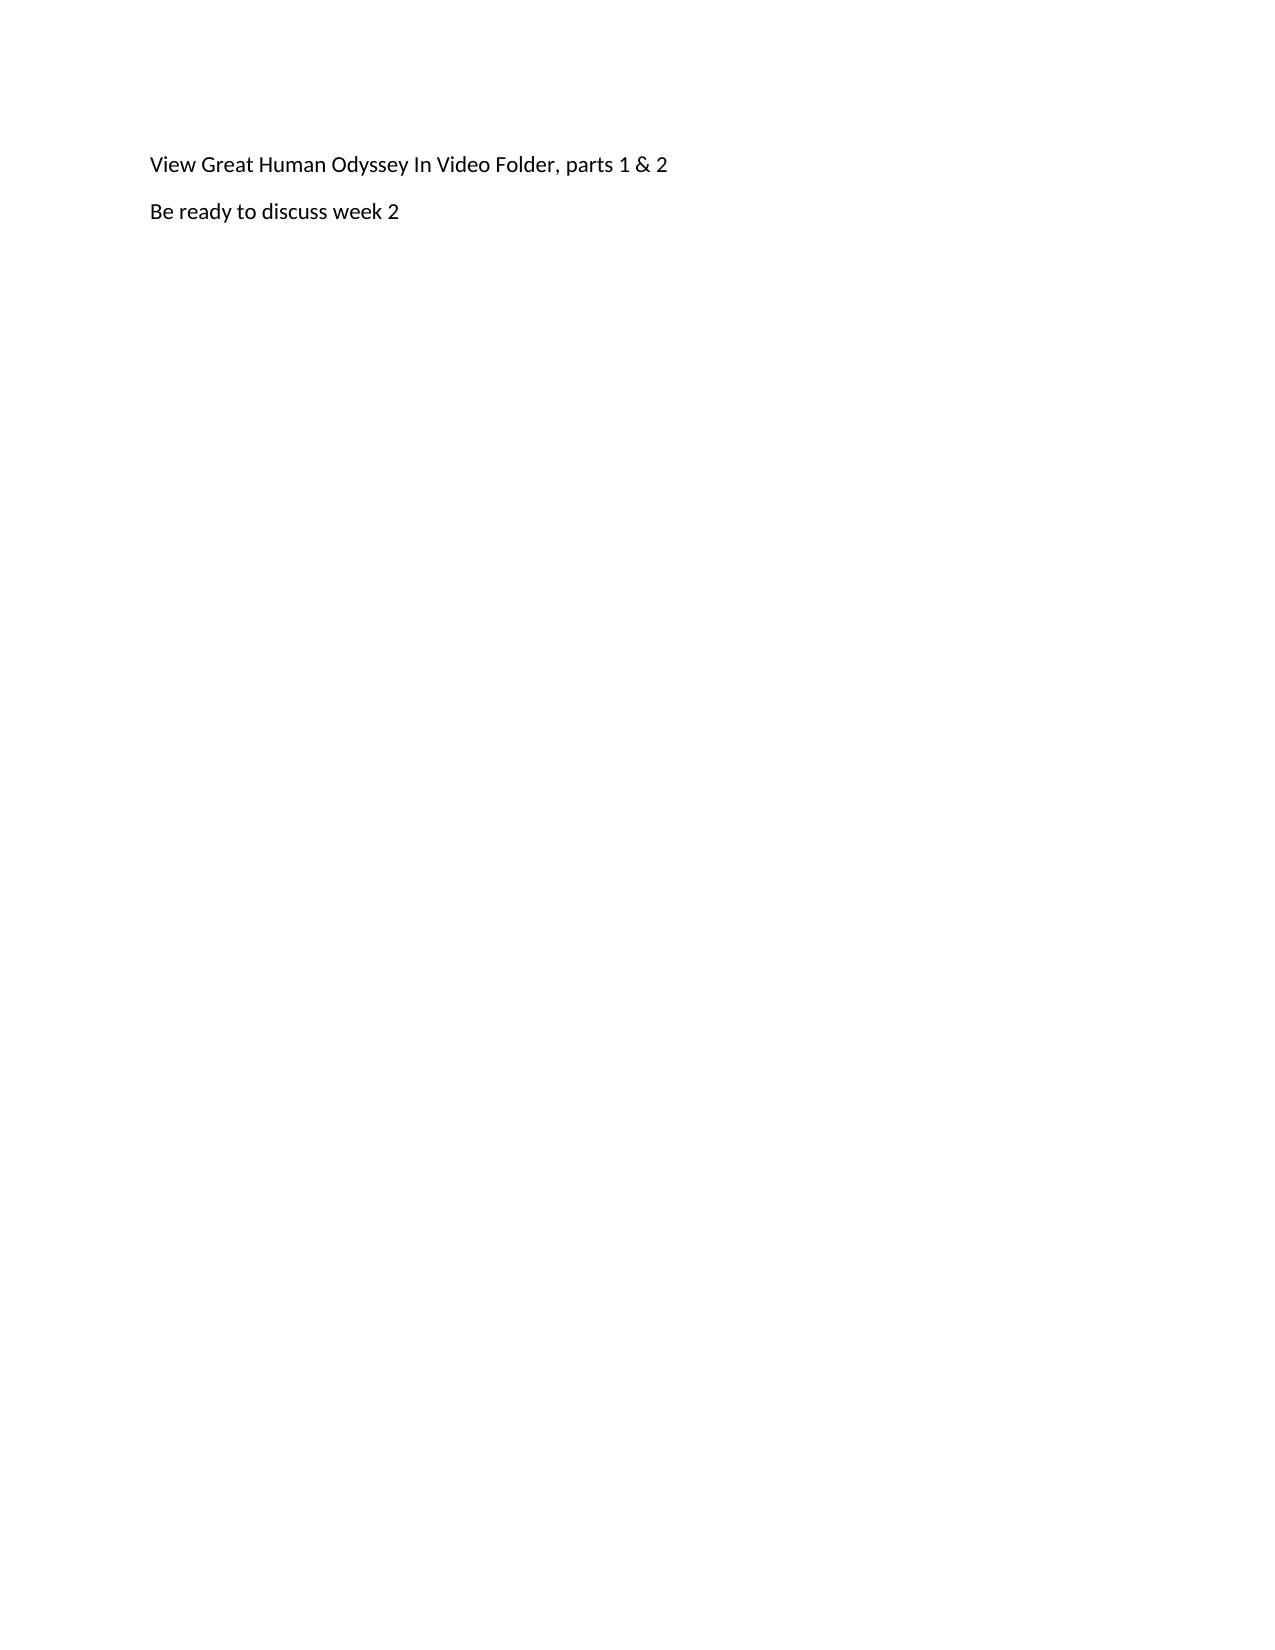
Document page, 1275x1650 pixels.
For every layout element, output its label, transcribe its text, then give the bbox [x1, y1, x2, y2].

text View Great Human Odyssey In Video Folder, parts 1 & 2 [150, 150, 1125, 178]
text Be ready to discuss week 2 [150, 197, 1125, 225]
